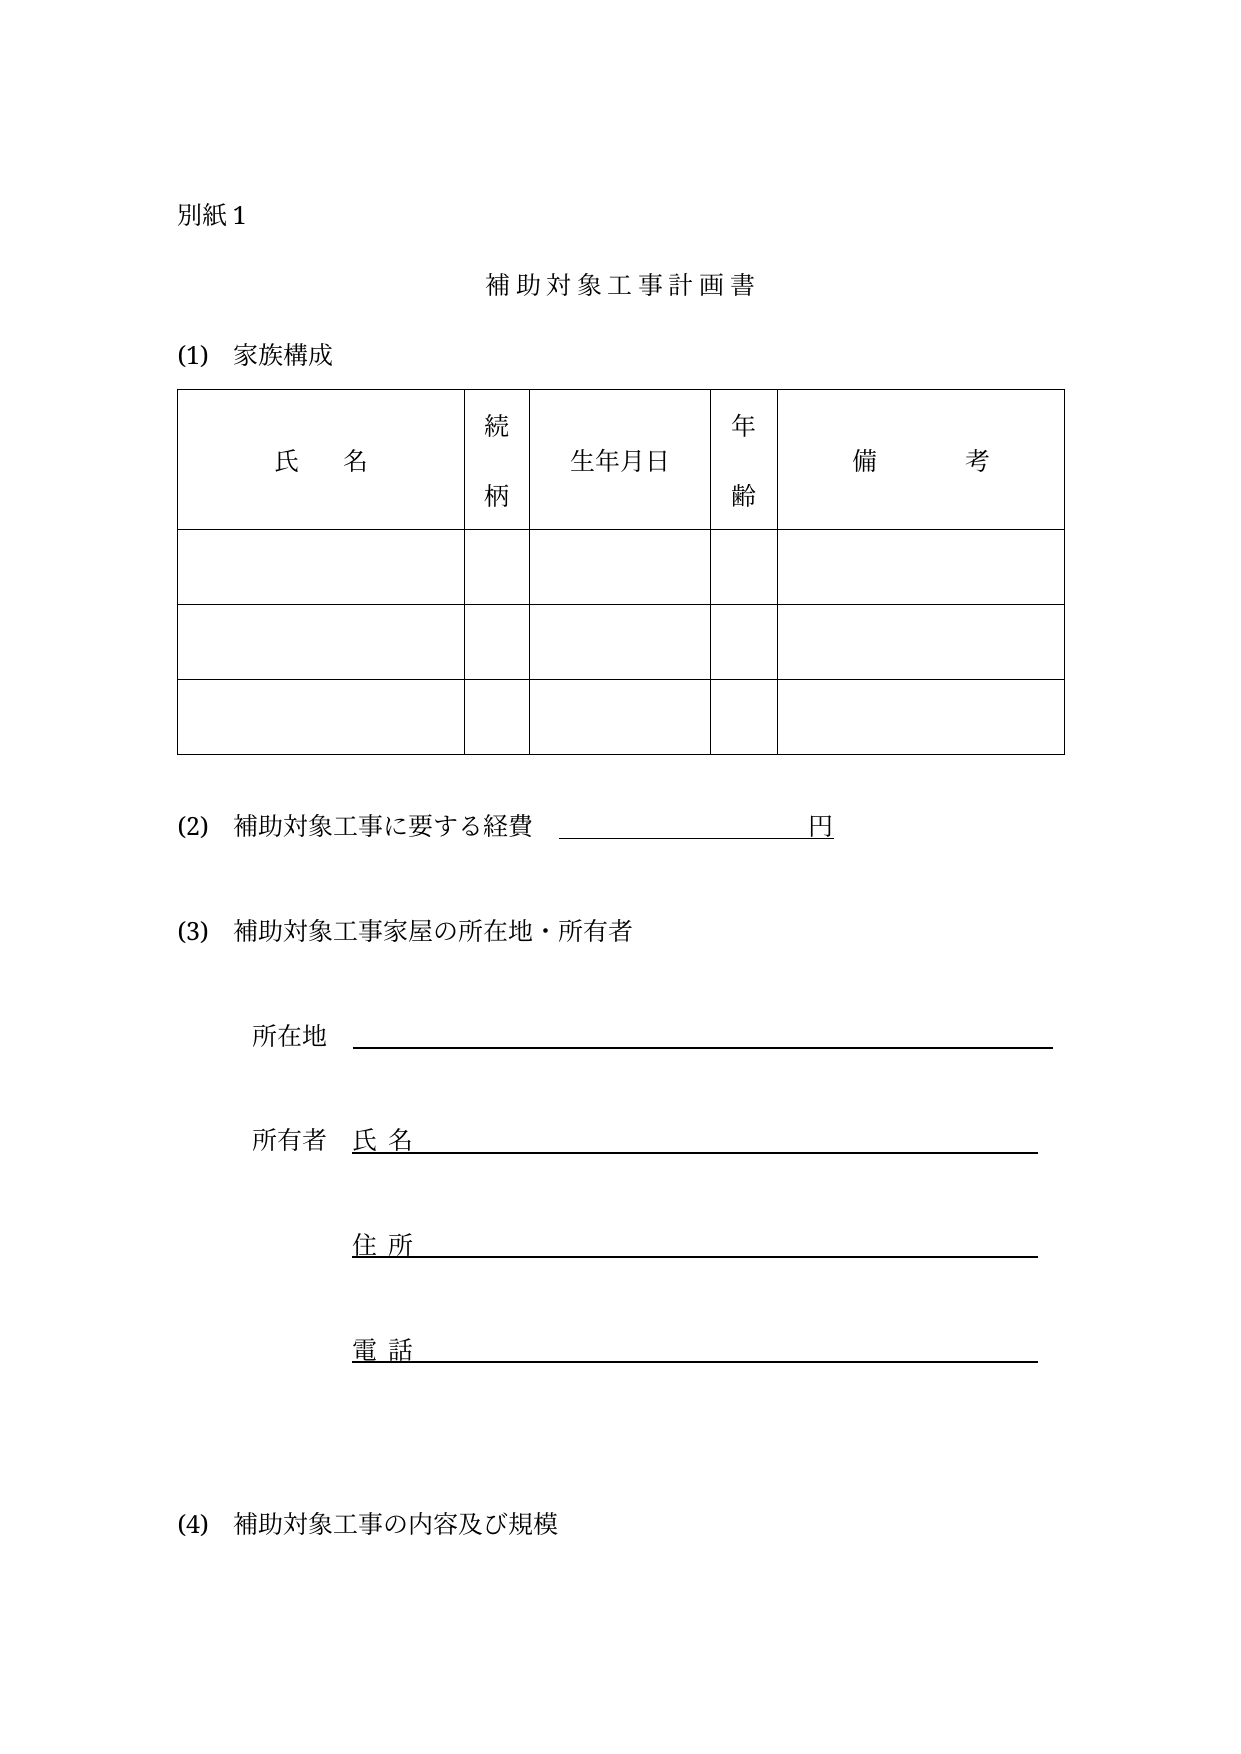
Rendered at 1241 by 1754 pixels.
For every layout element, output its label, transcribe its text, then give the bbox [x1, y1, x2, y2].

table_cell [778, 530, 1064, 604]
table_header 生年月日 [530, 390, 710, 529]
text 住所 [177, 1209, 1063, 1278]
text (2) 補助対象工事に要する経費 円 [177, 790, 1063, 860]
table_header 続柄 [465, 390, 529, 529]
table_cell [178, 680, 464, 754]
table_cell [530, 530, 710, 604]
table_header 氏名 [178, 390, 464, 529]
table_header 年齢 [711, 390, 777, 529]
text (3) 補助対象工事家屋の所在地・所有者 [177, 895, 1063, 964]
table_header 備考 [778, 390, 1064, 529]
table_cell [465, 605, 529, 679]
table_cell [711, 605, 777, 679]
text 所有者 氏名 [177, 1104, 1063, 1174]
table_cell [711, 680, 777, 754]
table_cell [778, 680, 1064, 754]
table_cell [465, 680, 529, 754]
table_cell [178, 530, 464, 604]
text 別紙1 [177, 179, 1063, 249]
text 補助対象工事計画書 [177, 249, 1063, 319]
table_cell [178, 605, 464, 679]
table_cell [465, 530, 529, 604]
table_cell [530, 680, 710, 754]
text 所在地 [177, 999, 1063, 1069]
table_cell [711, 530, 777, 604]
table_cell [778, 605, 1064, 679]
text 電話 [177, 1313, 1063, 1383]
text (4) 補助対象工事の内容及び規模 [177, 1488, 1063, 1558]
table_cell [530, 605, 710, 679]
text (1) 家族構成 [177, 319, 1063, 388]
